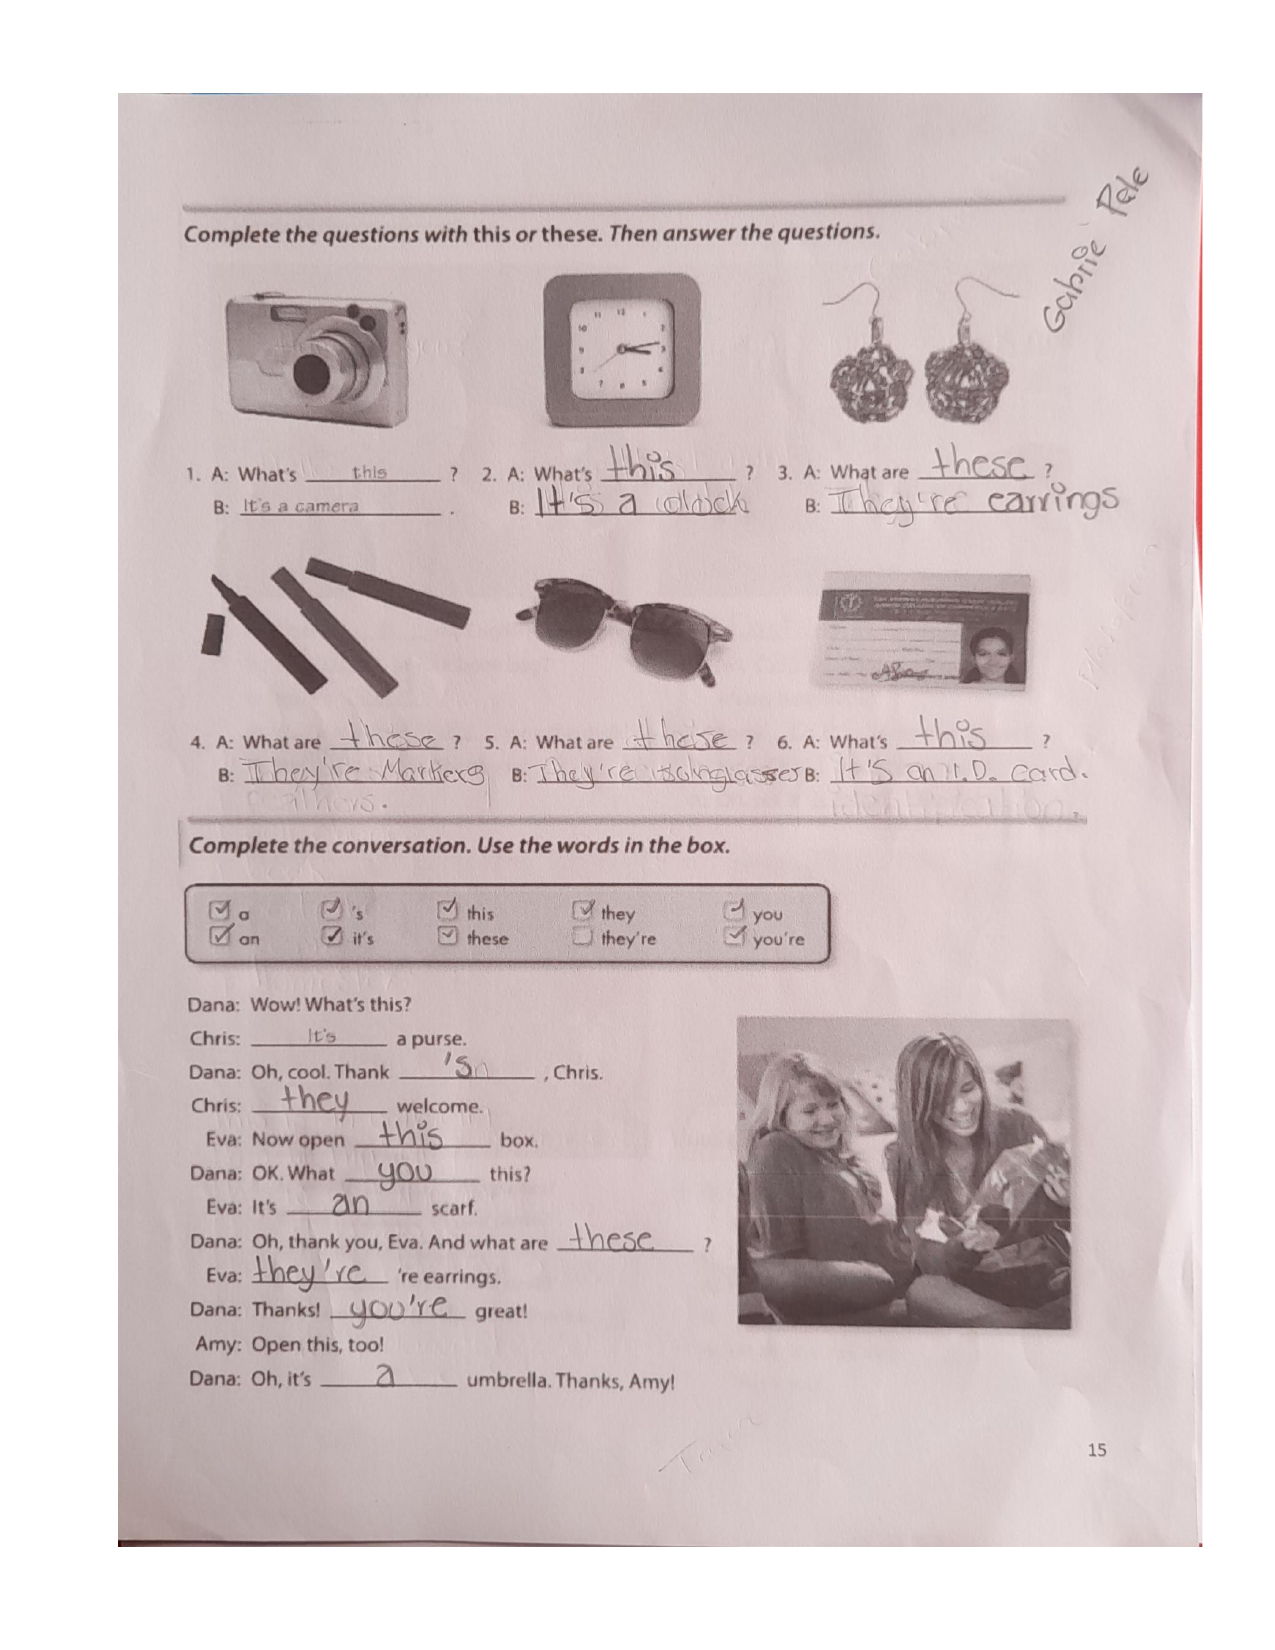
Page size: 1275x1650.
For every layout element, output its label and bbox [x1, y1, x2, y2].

picture [118, 93, 1203, 1547]
